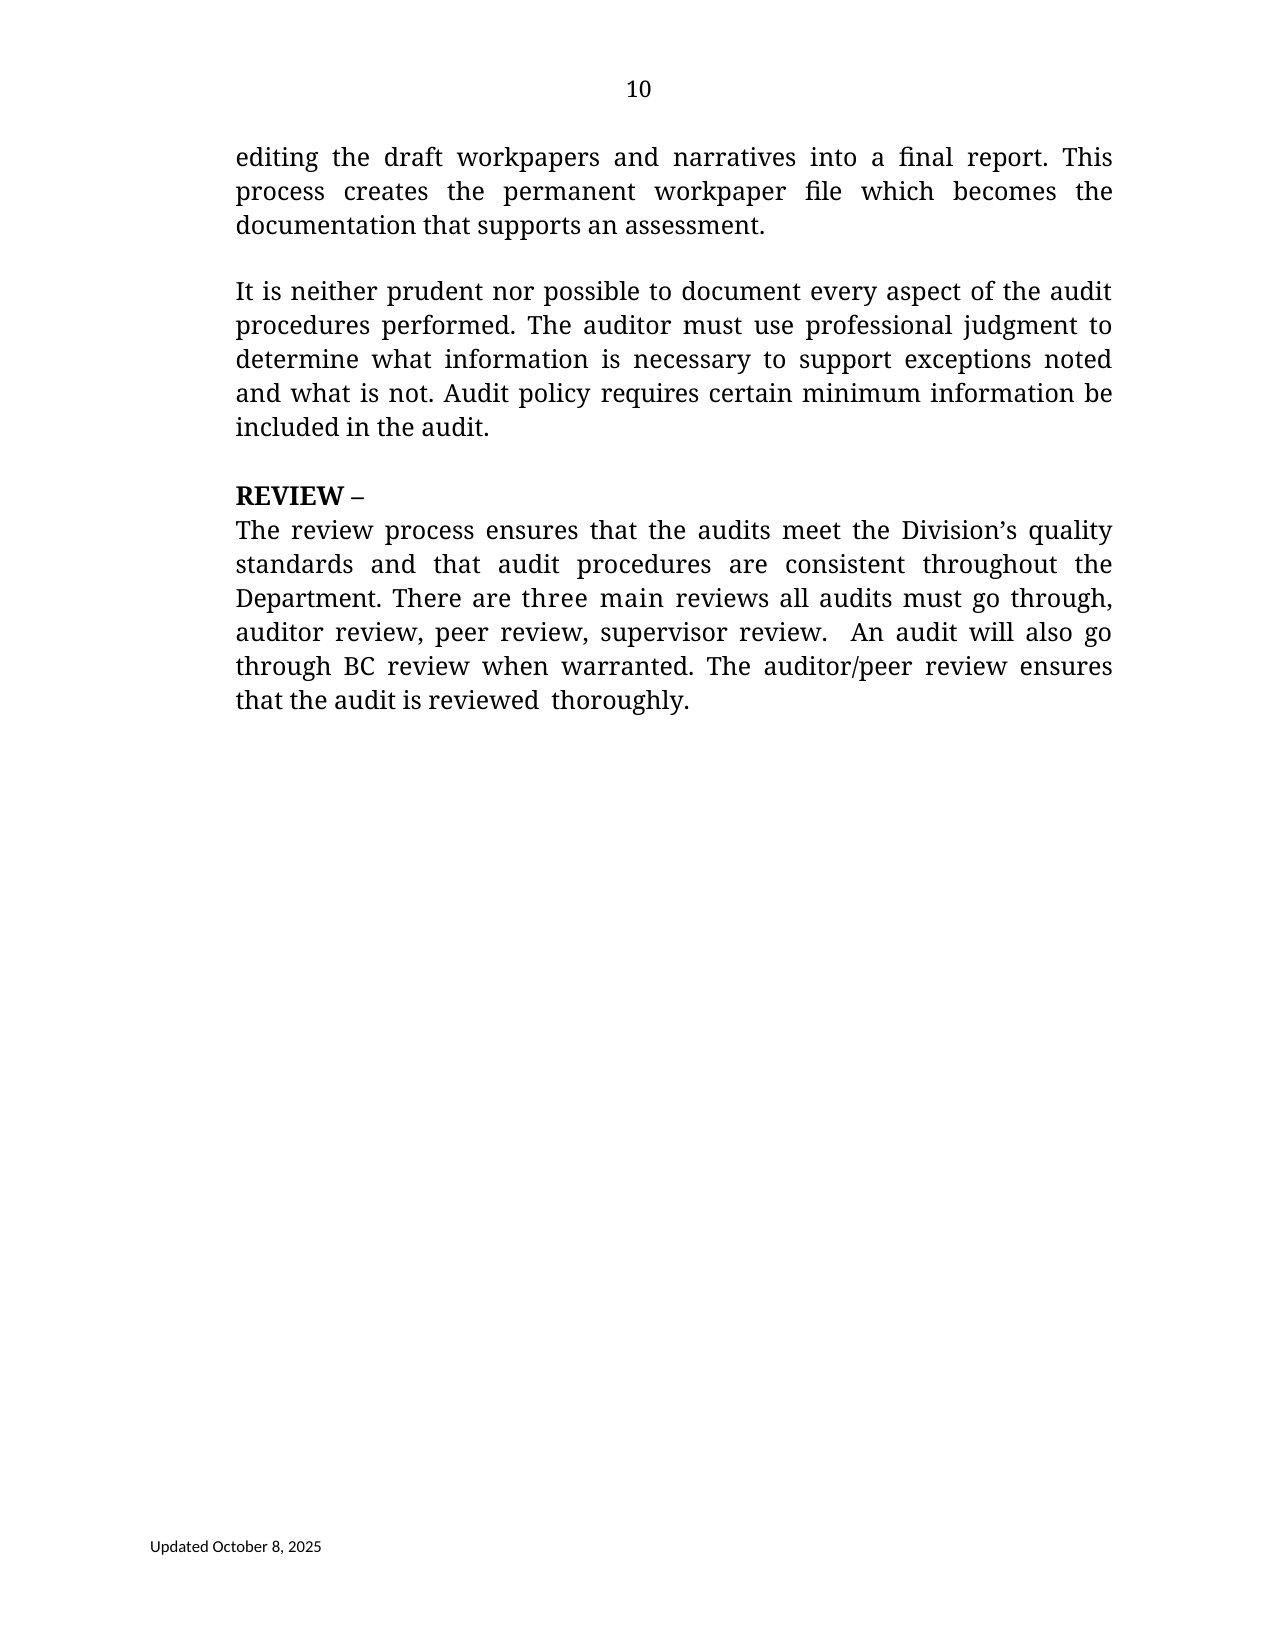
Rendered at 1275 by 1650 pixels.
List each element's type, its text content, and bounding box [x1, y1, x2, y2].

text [235, 139, 1114, 242]
text The review process ensures that the audits meet the Division’s quality standards and that audit procedures are consistent throughout the Department. There are three main reviews all audits must go through, auditor review, peer review, supervisor review. An audit will also go through BC review when warranted. The auditor/peer review ensures that the audit is reviewed thoroughly. [235, 513, 1113, 717]
text It is neither prudent nor possible to document every aspect of the audit procedures performed. The auditor must use professional judgment to determine what information is necessary to support exceptions noted and what is not. Audit policy requires certain minimum information be included in the audit. [235, 274, 1113, 444]
subtitle REVIEW – [235, 477, 1144, 513]
